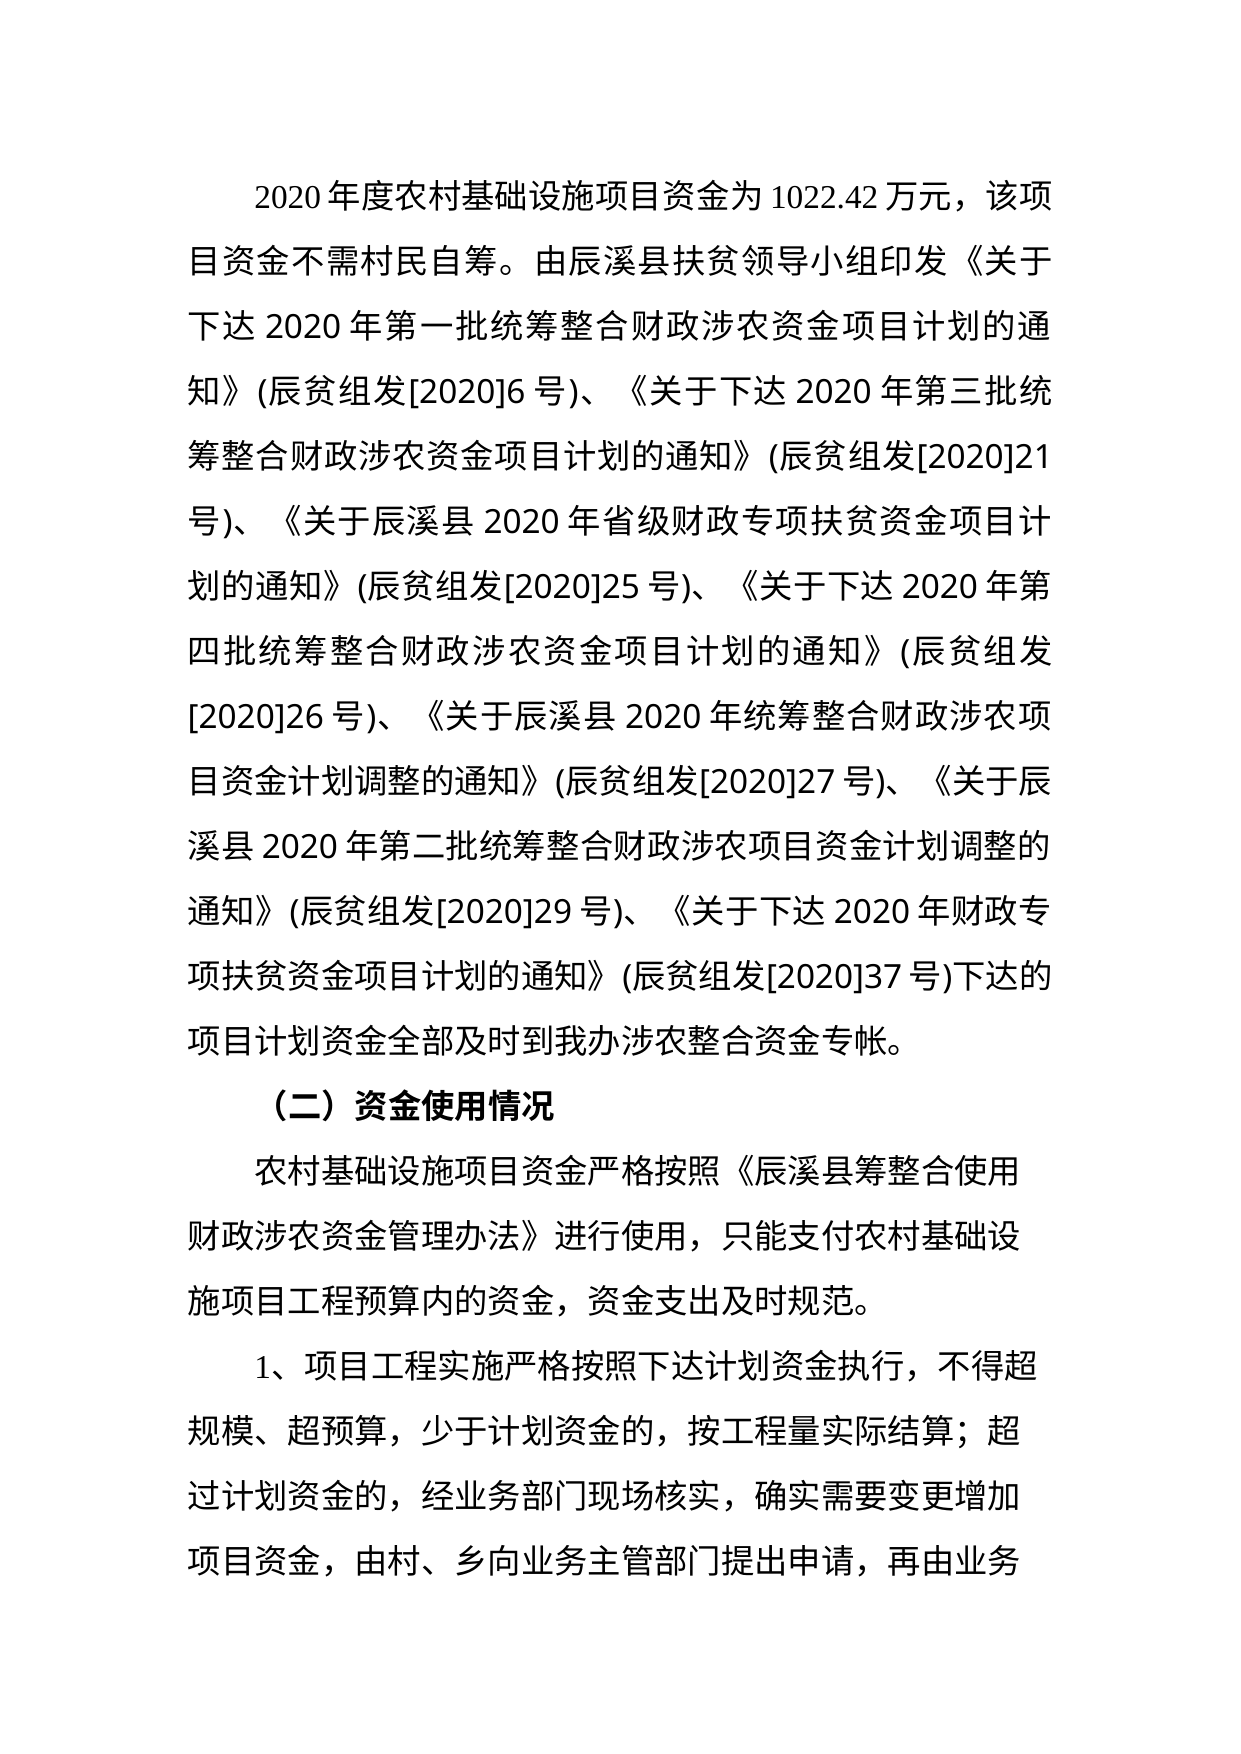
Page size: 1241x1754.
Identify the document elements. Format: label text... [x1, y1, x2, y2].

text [187, 1332, 1053, 1592]
list 资金使用情况 [187, 1072, 1053, 1137]
list 农村基础设施项目资金严格按照《辰溪县筹整合使用财政涉农资金管理办法》进行使用，只能支付农村基础设施项目工程预算内的资金，资金支出及时规范。 [187, 1137, 1053, 1332]
text 2020年度农村基础设施项目资金为1022.42万元，该项目资金不需村民自筹。由辰溪县扶贫领导小组印发《关于下达2020年第一批统筹整合财政涉农资金项目计划的通知》(辰贫组发[2020]6号)、《关于下达2020年第三批统筹整合财政涉农资金项目计划的通知》(辰贫组发[2020]21号)、《关于辰溪县2020年省级财政专项扶贫资金项目计划的通知》(辰贫组发[2020]25号)、《关于下达2020年第四批统筹整合财政涉农资金项目计划的通知》(辰贫组发[2020]26号)、《关于辰溪县2020年统筹整合财政涉农项目资金计划调整的通知》(辰贫组发[2020]27号)、《关于辰溪县2020年第二批统筹整合财政涉农项目资金计划调整的通知》(辰贫组发[2020]29号)、《关于下达2020年财政专项扶贫资金项目计划的通知》(辰贫组发[2020]37号)下达的项目计划资金全部及时到我办涉农整合资金专帐。 [187, 162, 1053, 1072]
